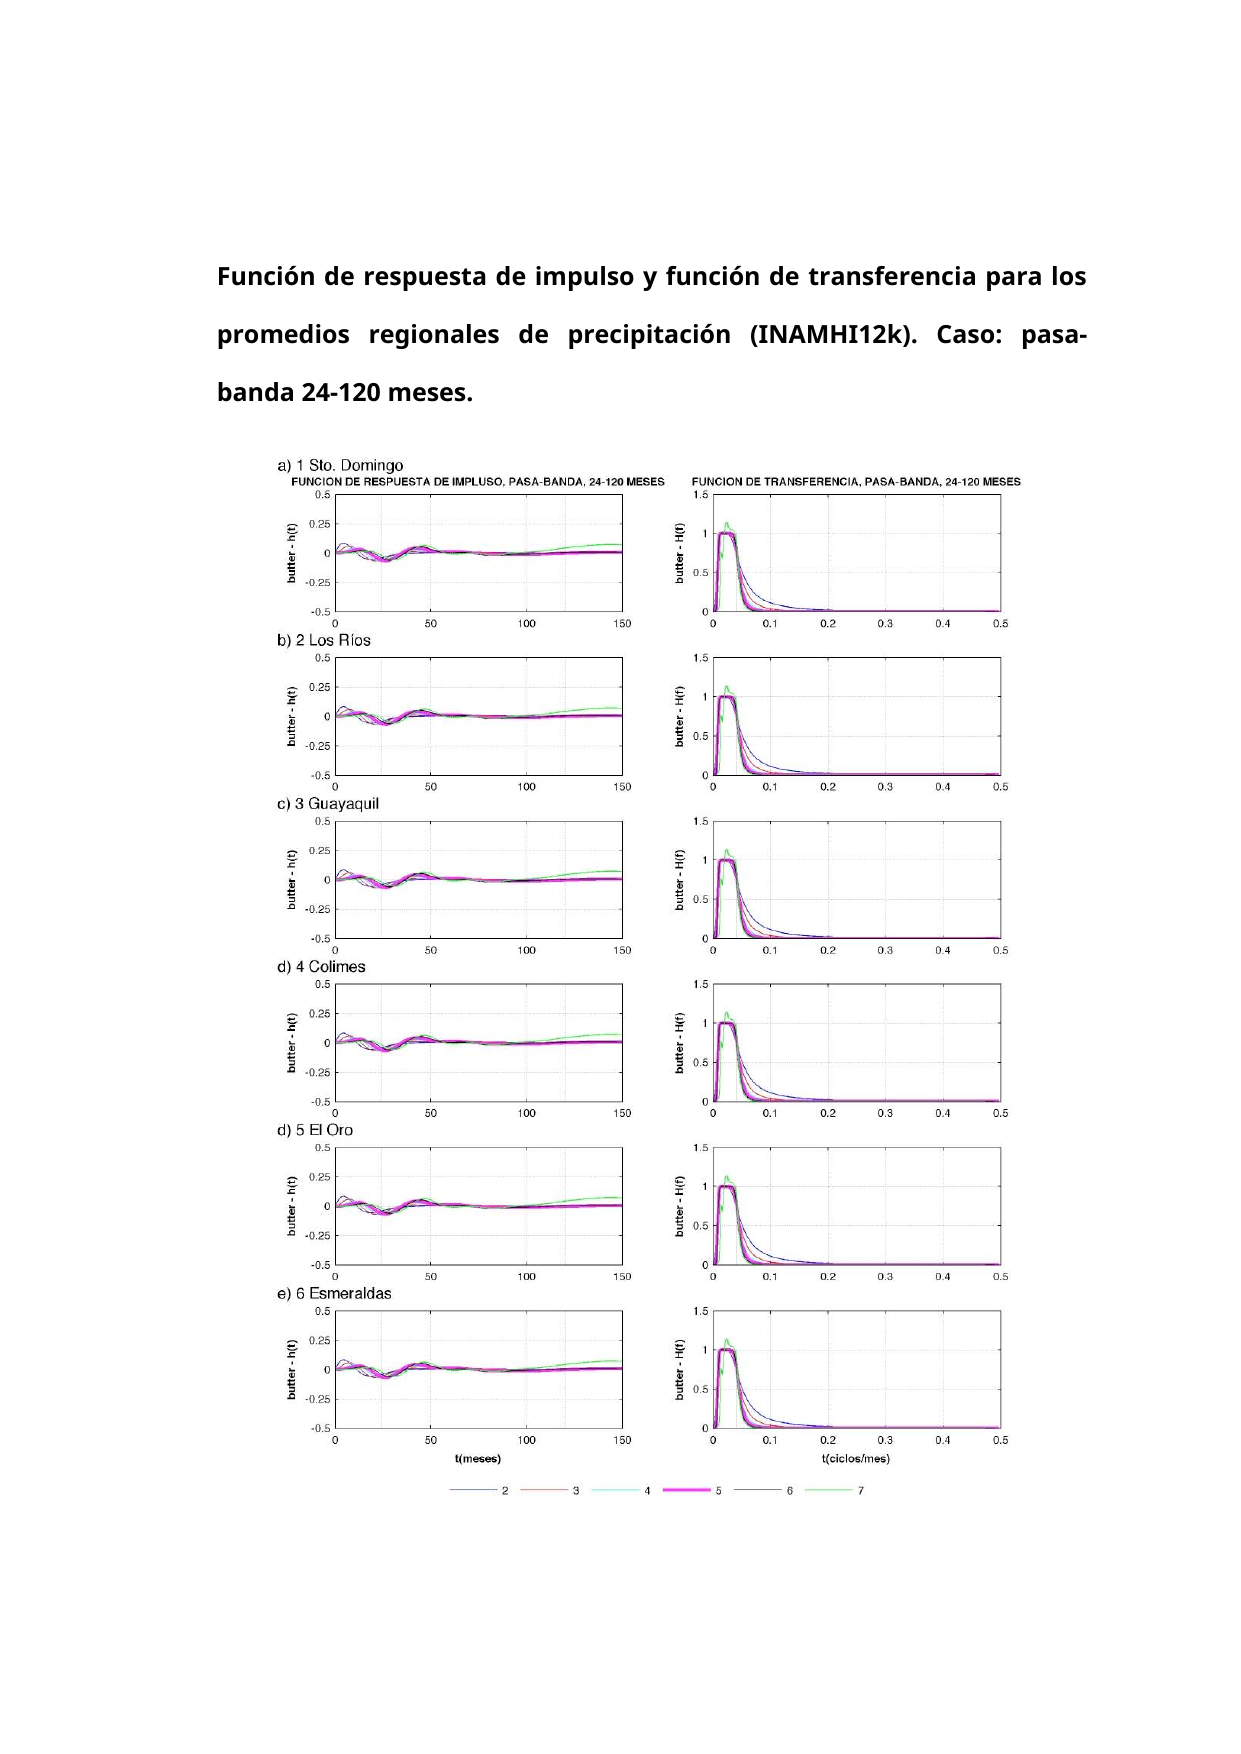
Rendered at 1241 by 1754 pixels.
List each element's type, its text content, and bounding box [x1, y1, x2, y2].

text Función de respuesta de impulso y función de transferencia para los promedios regionales de precipitación (INAMHI12k). Caso: pasa-banda 24-120 meses. [217, 235, 1088, 408]
picture [223, 408, 1082, 1554]
